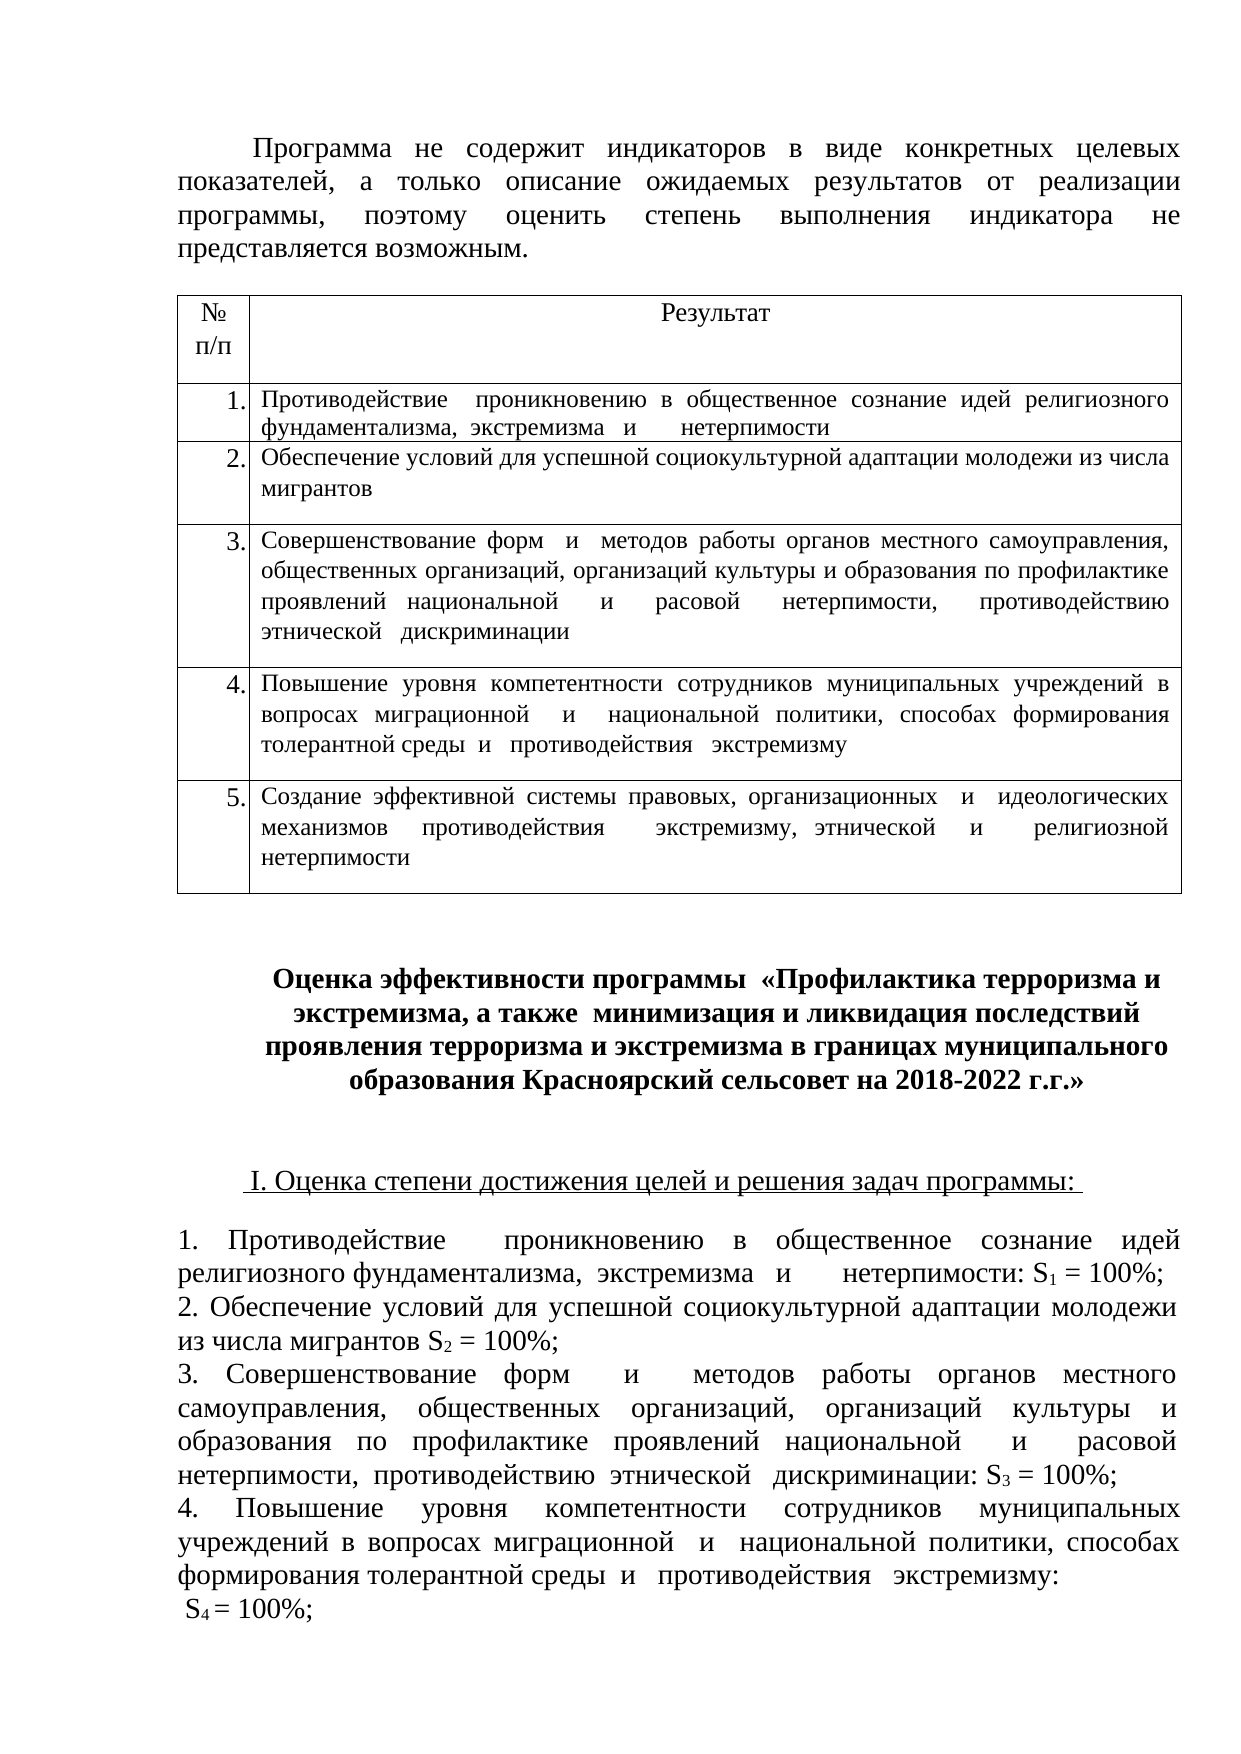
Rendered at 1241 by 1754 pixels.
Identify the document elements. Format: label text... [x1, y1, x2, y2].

list Оценка эффективности программы «Профилактика терроризма и экстремизма, а также минимизация и ликвидация последствий проявления терроризма и экстремизма в границах муниципального образования Красноярский сельсовет на 2018-2022 г.г.» [252, 961, 1181, 1096]
text 4. Повышение уровня компетентности сотрудников муниципальных учреждений в вопросах миграционной и национальной политики, способах формирования толерантной среды и противодействия экстремизму: [177, 1490, 1181, 1591]
table_header № п/п [178, 296, 249, 383]
table_header Результат [250, 296, 1181, 383]
text 2. Обеспечение условий для успешной социокультурной адаптации молодежи из числа мигрантов S2 = 100%; [177, 1289, 1178, 1356]
table_cell [178, 442, 249, 524]
table_cell [178, 384, 249, 441]
text Программа не содержит индикаторов в виде конкретных целевых показателей, а только описание ожидаемых результатов от реализации программы, поэтому оценить степень выполнения индикатора не представляется возможным. [177, 130, 1181, 264]
table_cell Обеспечение условий для успешной социокультурной адаптации молодежи из числа мигрантов [250, 442, 1181, 524]
table_cell [178, 781, 249, 893]
text S4 = 100%; [177, 1591, 1181, 1624]
table_cell [178, 668, 249, 780]
text I. Оценка степени достижения целей и решения задач программы: [177, 1163, 1181, 1196]
text 3. Совершенствование форм и методов работы органов местного самоуправления, общественных организаций, организаций культуры и образования по профилактике проявлений национальной и расовой нетерпимости, противодействию этнической дискриминации: S3 = 100%; [177, 1356, 1178, 1490]
text 1. Противодействие проникновению в общественное сознание идей религиозного фундаментализма, экстремизма и нетерпимости: S1 = 100%; [177, 1222, 1181, 1289]
table_cell [178, 525, 249, 667]
table_cell Повышение уровня компетентности сотрудников муниципальных учреждений в вопросах миграционной и национальной политики, способах формирования толерантной среды и противодействия экстремизму [250, 668, 1181, 780]
table_cell Совершенствование форм и методов работы органов местного самоуправления, общественных организаций, организаций культуры и образования по профилактике проявлений национальной и расовой нетерпимости, противодействию этнической дискриминации [250, 525, 1181, 667]
table_cell Создание эффективной системы правовых, организационных и идеологических механизмов противодействия экстремизму, этнической и религиозной нетерпимости [250, 781, 1181, 893]
table_cell Противодействие проникновению в общественное сознание идей религиозного фундаментализма, экстремизма и нетерпимости [250, 384, 1181, 441]
